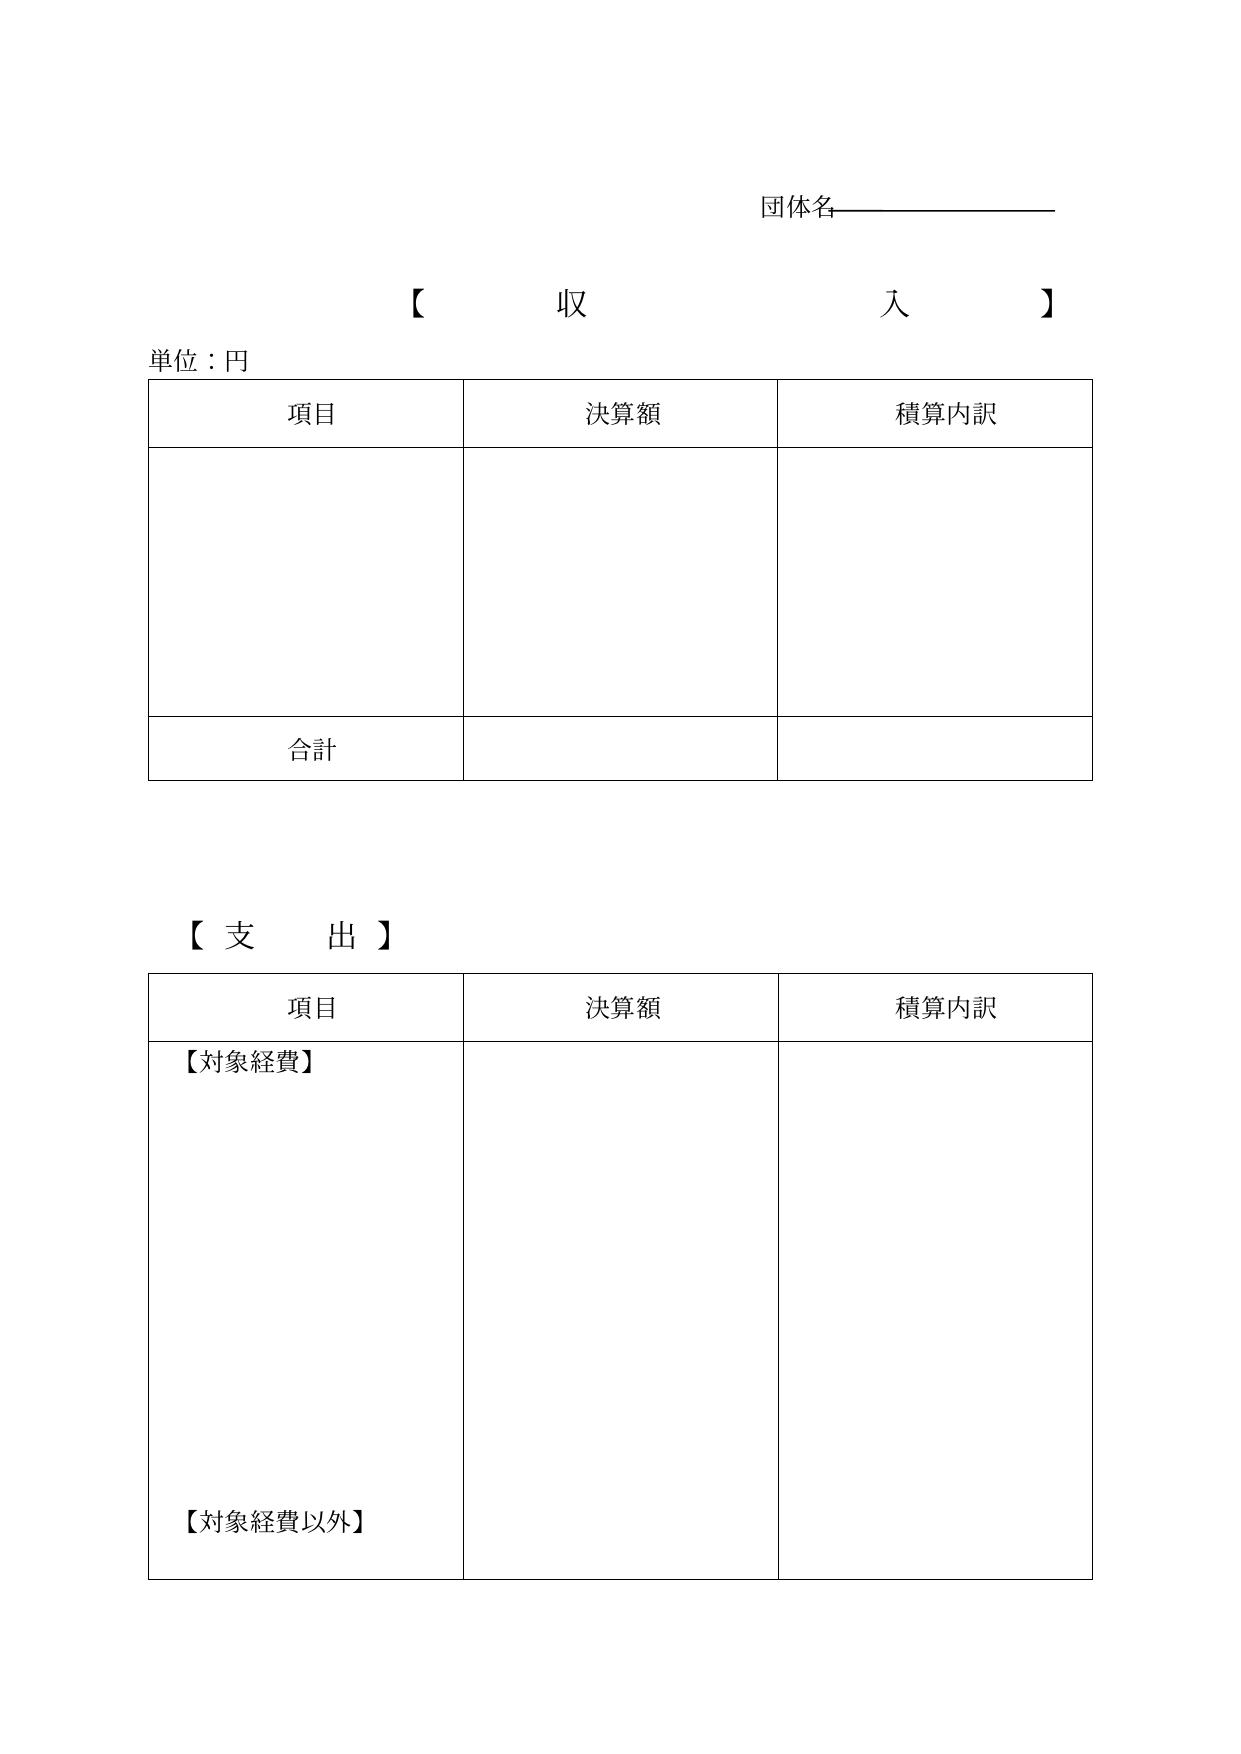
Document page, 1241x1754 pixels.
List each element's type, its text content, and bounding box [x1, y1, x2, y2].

table_header 積算内訳 [778, 380, 1092, 447]
table_header 項目 [149, 974, 463, 1041]
text 団体名 [148, 187, 1092, 225]
text 【支 出】 [148, 896, 1092, 973]
table_cell [149, 448, 463, 716]
table_cell [779, 1042, 1092, 1578]
table_cell [464, 1042, 778, 1578]
table_header 項目 [149, 380, 463, 447]
table_cell [778, 448, 1092, 716]
table_cell 【対象経費】 【対象経費以外】 [149, 1042, 463, 1578]
table_cell [464, 717, 777, 780]
text 【収 入】 単位：円 [148, 264, 1092, 379]
table_cell 合計 [149, 717, 463, 780]
table_header 積算内訳 [779, 974, 1092, 1041]
table_cell [464, 448, 777, 716]
table_cell [778, 717, 1092, 780]
table_header 決算額 [464, 380, 777, 447]
table_header 決算額 [464, 974, 778, 1041]
